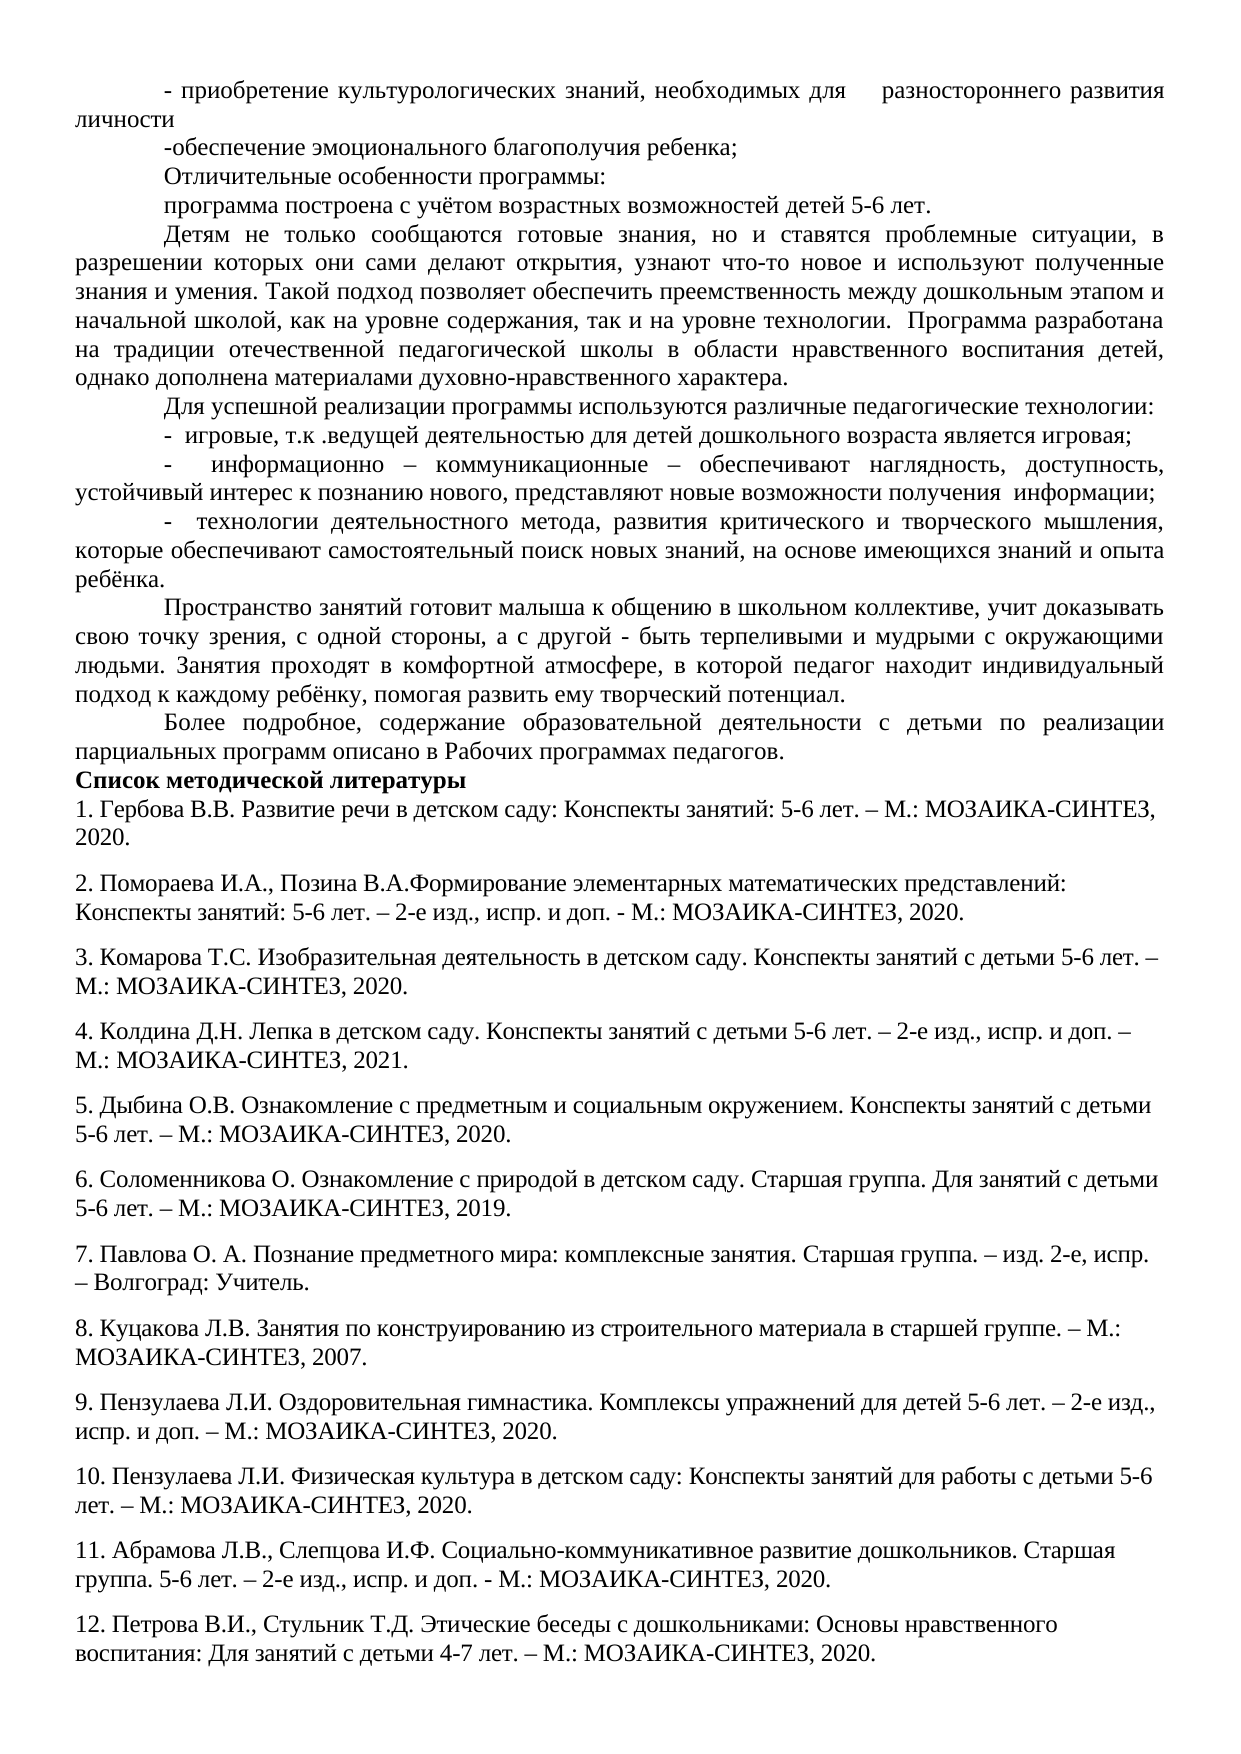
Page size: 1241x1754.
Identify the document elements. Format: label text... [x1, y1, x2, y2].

text - технологии деятельностного метода, развития критического и творческого мышления, которые обеспечивают самостоятельный поиск новых знаний, на основе имеющихся знаний и опыта ребёнка. [75, 506, 1165, 592]
text 8. Куцакова Л.В. Занятия по конструированию из строительного материала в старшей группе. – М.: МОЗАИКА-СИНТЕЗ, 2007. [75, 1313, 1165, 1370]
text 5. Дыбина О.В. Ознакомление с предметным и социальным окружением. Конспекты занятий с детьми 5-6 лет. – М.: МОЗАИКА-СИНТЕЗ, 2020. [75, 1090, 1165, 1148]
text - информационно – коммуникационные – обеспечивают наглядность, доступность, устойчивый интерес к познанию нового, представляют новые возможности получения информации; [75, 449, 1165, 506]
text Отличительные особенности программы: [75, 161, 1165, 190]
text 12. Петрова В.И., Стульник Т.Д. Этические беседы с дошкольниками: Основы нравственного воспитания: Для занятий с детьми 4-7 лет. – М.: МОЗАИКА-СИНТЕЗ, 2020. [75, 1609, 1165, 1667]
text -обеспечение эмоционального благополучия ребенка; [75, 132, 1165, 161]
text 4. Колдина Д.Н. Лепка в детском саду. Конспекты занятий с детьми 5-6 лет. – 2-е изд., испр. и доп. – М.: МОЗАИКА-СИНТЕЗ, 2021. [75, 1016, 1165, 1074]
text 7. Павлова О. А. Познание предметного мира: комплексные занятия. Старшая группа. – изд. 2-е, испр. – Волгоград: Учитель. [75, 1239, 1165, 1296]
text Детям не только сообщаются готовые знания, но и ставятся проблемные ситуации, в разрешении которых они сами делают открытия, узнают что-то новое и используют полученные знания и умения. Такой подход позволяет обеспечить преемственность между дошкольным этапом и начальной школой, как на уровне содержания, так и на уровне технологии. Программа разработана на традиции отечественной педагогической школы в области нравственного воспитания детей, однако дополнена материалами духовно-нравственного характера. [75, 219, 1165, 391]
text 3. Комарова Т.С. Изобразительная деятельность в детском саду. Конспекты занятий с детьми 5-6 лет. – М.: МОЗАИКА-СИНТЕЗ, 2020. [75, 942, 1165, 999]
text - игровые, т.к .ведущей деятельностью для детей дошкольного возраста является игровая; [75, 420, 1165, 449]
text 2. Помораева И.А., Позина В.А.Формирование элементарных математических представлений: Конспекты занятий: 5-6 лет. – 2-е изд., испр. и доп. - М.: МОЗАИКА-СИНТЕЗ, 2020. [75, 868, 1165, 925]
text программа построена с учётом возрастных возможностей детей 5-6 лет. [75, 190, 1165, 219]
text 10. Пензулаева Л.И. Физическая культура в детском саду: Конспекты занятий для работы с детьми 5-6 лет. – М.: МОЗАИКА-СИНТЕЗ, 2020. [75, 1461, 1165, 1519]
text 11. Абрамова Л.В., Слепцова И.Ф. Социально-коммуникативное развитие дошкольников. Старшая группа. 5-6 лет. – 2-е изд., испр. и доп. - М.: МОЗАИКА-СИНТЕЗ, 2020. [75, 1535, 1165, 1593]
text Для успешной реализации программы используются различные педагогические технологии: [75, 391, 1165, 420]
text 9. Пензулаева Л.И. Оздоровительная гимнастика. Комплексы упражнений для детей 5-6 лет. – 2-е изд., испр. и доп. – М.: МОЗАИКА-СИНТЕЗ, 2020. [75, 1387, 1165, 1444]
text Пространство занятий готовит малыша к общению в школьном коллективе, учит доказывать свою точку зрения, с одной стороны, а с другой - быть терпеливыми и мудрыми с окружающими людьми. Занятия проходят в комфортной атмосфере, в которой педагог находит индивидуальный подход к каждому ребёнку, помогая развить ему творческий потенциал. [75, 592, 1165, 707]
text Более подробное, содержание образовательной деятельности с детьми по реализации парциальных программ описано в Рабочих программах педагогов. [75, 707, 1165, 765]
text 6. Соломенникова О. Ознакомление с природой в детском саду. Старшая группа. Для занятий с детьми 5-6 лет. – М.: МОЗАИКА-СИНТЕЗ, 2019. [75, 1164, 1165, 1222]
text 1. Гербова В.В. Развитие речи в детском саду: Конспекты занятий: 5-6 лет. – М.: МОЗАИКА-СИНТЕЗ, 2020. [75, 794, 1165, 851]
text Список методической литературы [75, 765, 1165, 794]
text - приобретение культурологических знаний, необходимых для разностороннего развития личности [75, 75, 1165, 132]
